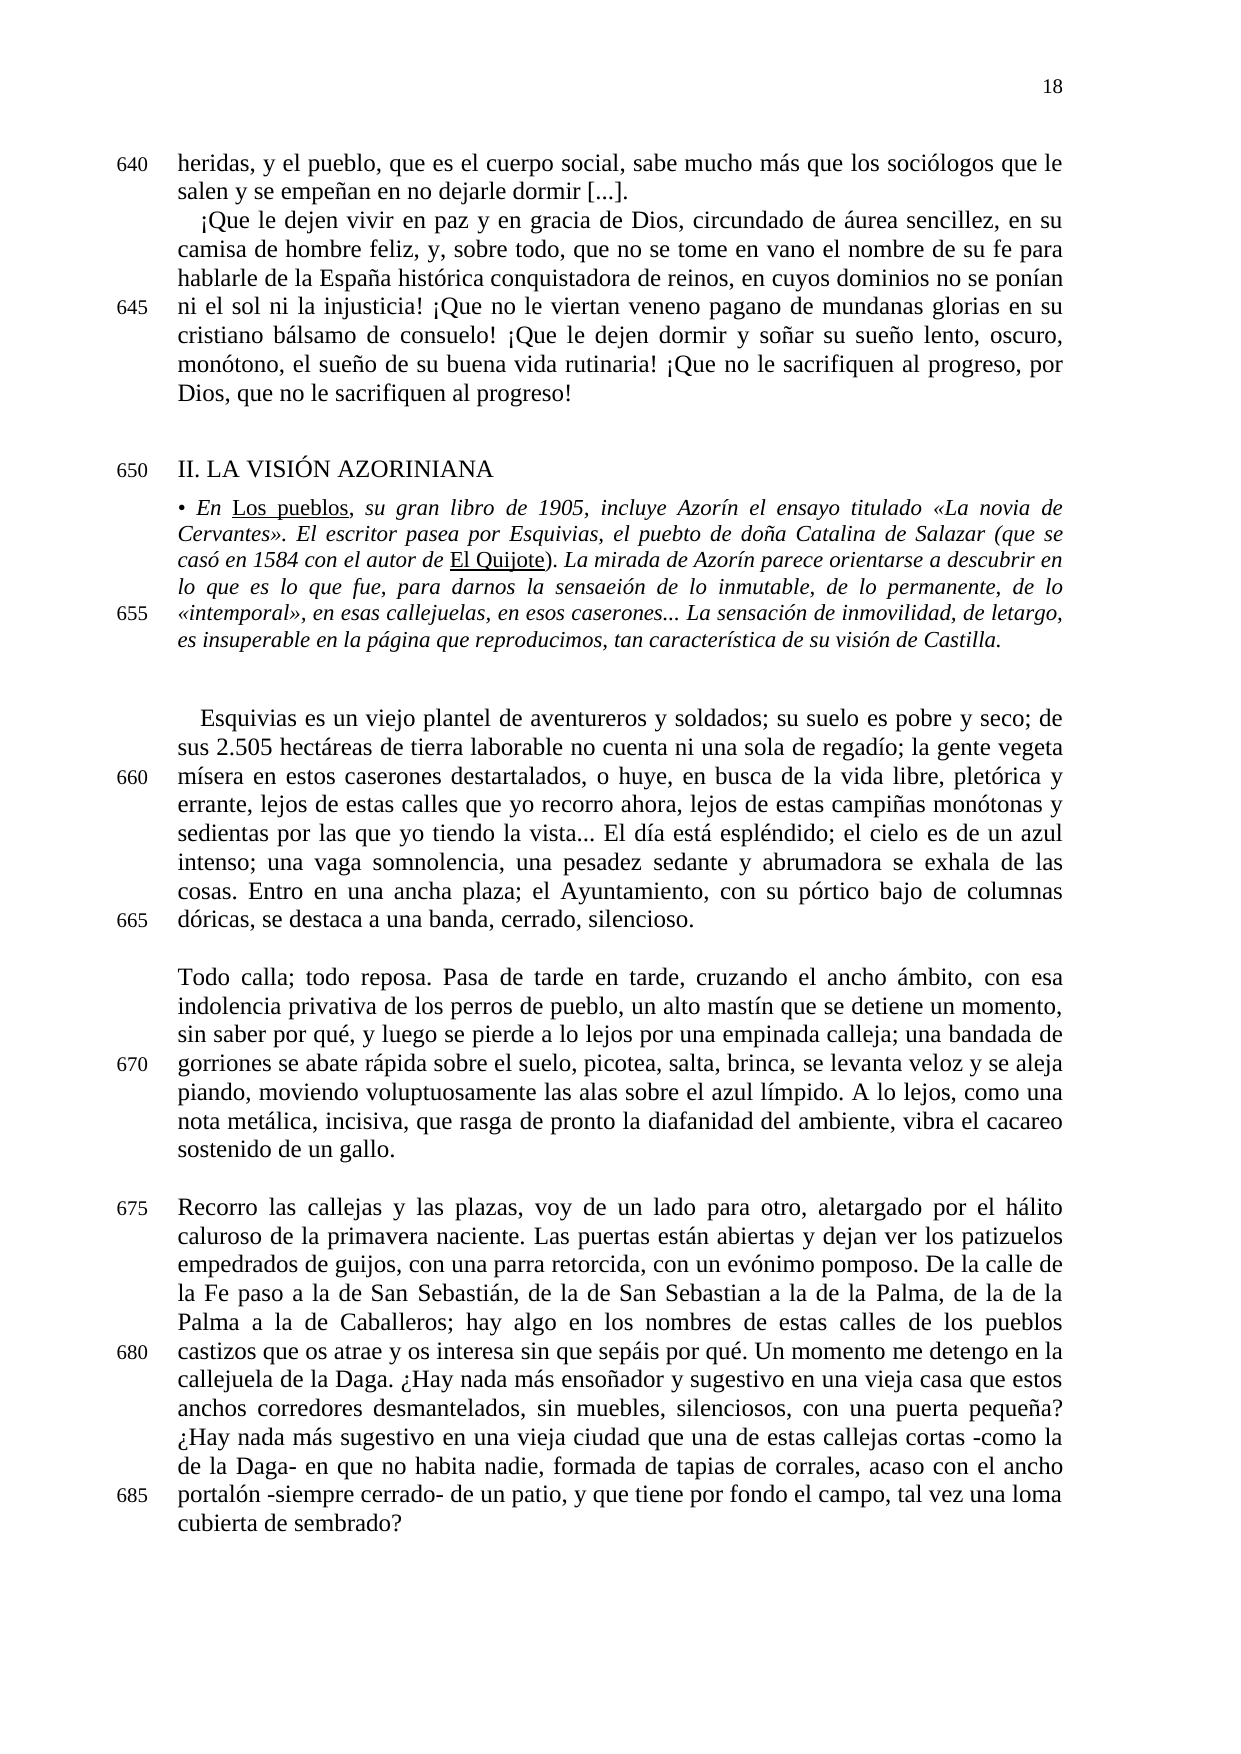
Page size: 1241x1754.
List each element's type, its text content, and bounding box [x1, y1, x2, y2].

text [177, 148, 1063, 205]
text Esquivias es un viejo plantel de aventureros y soldados; su suelo es pobre y seco; de sus 2.505 hectáreas de tierra laborable no cuenta ni una sola de regadío; la gente vegeta mísera en estos caserones destartalados, o huye, en busca de la vida libre, pletórica y errante, lejos de estas calles que yo recorro ahora, lejos de estas campiñas monótonas y sedientas por las que yo tiendo la vista... El día está espléndido; el cielo es de un azul intenso; una vaga somnolencia, una pesadez sedante y abrumadora se exhala de las cosas. Entro en una ancha plaza; el Ayuntamiento, con su pórtico bajo de columnas dóricas, se destaca a una banda, cerrado, silencioso. [177, 703, 1063, 933]
text Todo calla; todo reposa. Pasa de tarde en tarde, cruzando el ancho ámbito, con esa indolencia privativa de los perros de pueblo, un alto mastín que se detiene un momento, sin saber por qué, y luego se pierde a lo lejos por una empinada calleja; una bandada de gorriones se abate rápida sobre el suelo, picotea, salta, brinca, se levanta veloz y se aleja piando, moviendo voluptuosamente las alas sobre el azul límpido. A lo lejos, como una nota metálica, incisiva, que rasga de pronto la diafanidad del ambiente, vibra el cacareo sostenido de un gallo. [177, 962, 1063, 1163]
text • En Los pueblos, su gran libro de 1905, incluye Azorín el ensayo titulado «La novia de Cervantes». El escritor pasea por Esquivias, el puebto de doña Catalina de Salazar (que se casó en 1584 con el autor de El Quijote). La mirada de Azorín parece orientarse a descubrir en lo que es lo que fue, para darnos la sensaeión de lo inmutable, de lo permanente, de lo «intemporal», en esas callejuelas, en esos caserones... La sensación de inmovilidad, de letargo, es insuperable en la página que reproducimos, tan característica de su visión de Castilla. [177, 494, 1063, 652]
text Recorro las callejas y las plazas, voy de un lado para otro, aletargado por el hálito caluroso de la primavera naciente. Las puertas están abiertas y dejan ver los patizuelos empedrados de guijos, con una parra retorcida, con un evónimo pomposo. De la calle de la Fe paso a la de San Sebastián, de la de San Sebastian a la de la Palma, de la de la Palma a la de Caballeros; hay algo en los nombres de estas calles de los pueblos castizos que os atrae y os interesa sin que sepáis por qué. Un momento me detengo en la callejuela de la Daga. ¿Hay nada más ensoñador y sugestivo en una vieja casa que estos anchos corredores desmantelados, sin muebles, silenciosos, con una puerta pequeña? ¿Hay nada más sugestivo en una vieja ciudad que una de estas callejas cortas -como la de la Daga- en que no habita nadie, formada de tapias de corrales, acaso con el ancho portalón -siempre cerrado- de un patio, y que tiene por fondo el campo, tal vez una loma cubierta de sembrado? [177, 1192, 1063, 1537]
text ¡Que le dejen vivir en paz y en gracia de Dios, circundado de áurea sencillez, en su camisa de hombre feliz, y, sobre todo, que no se tome en vano el nombre de su fe para hablarle de la España histórica conquistadora de reinos, en cuyos dominios no se ponían ni el sol ni la injusticia! ¡Que no le viertan veneno pagano de mundanas glorias en su cristiano bálsamo de consuelo! ¡Que le dejen dormir y soñar su sueño lento, oscuro, monótono, el sueño de su buena vida rutinaria! ¡Que no le sacrifiquen al progreso, por Dios, que no le sacrifiquen al progreso! [177, 205, 1063, 406]
text II. LA VISIÓN AZORINIANA [177, 454, 1063, 483]
